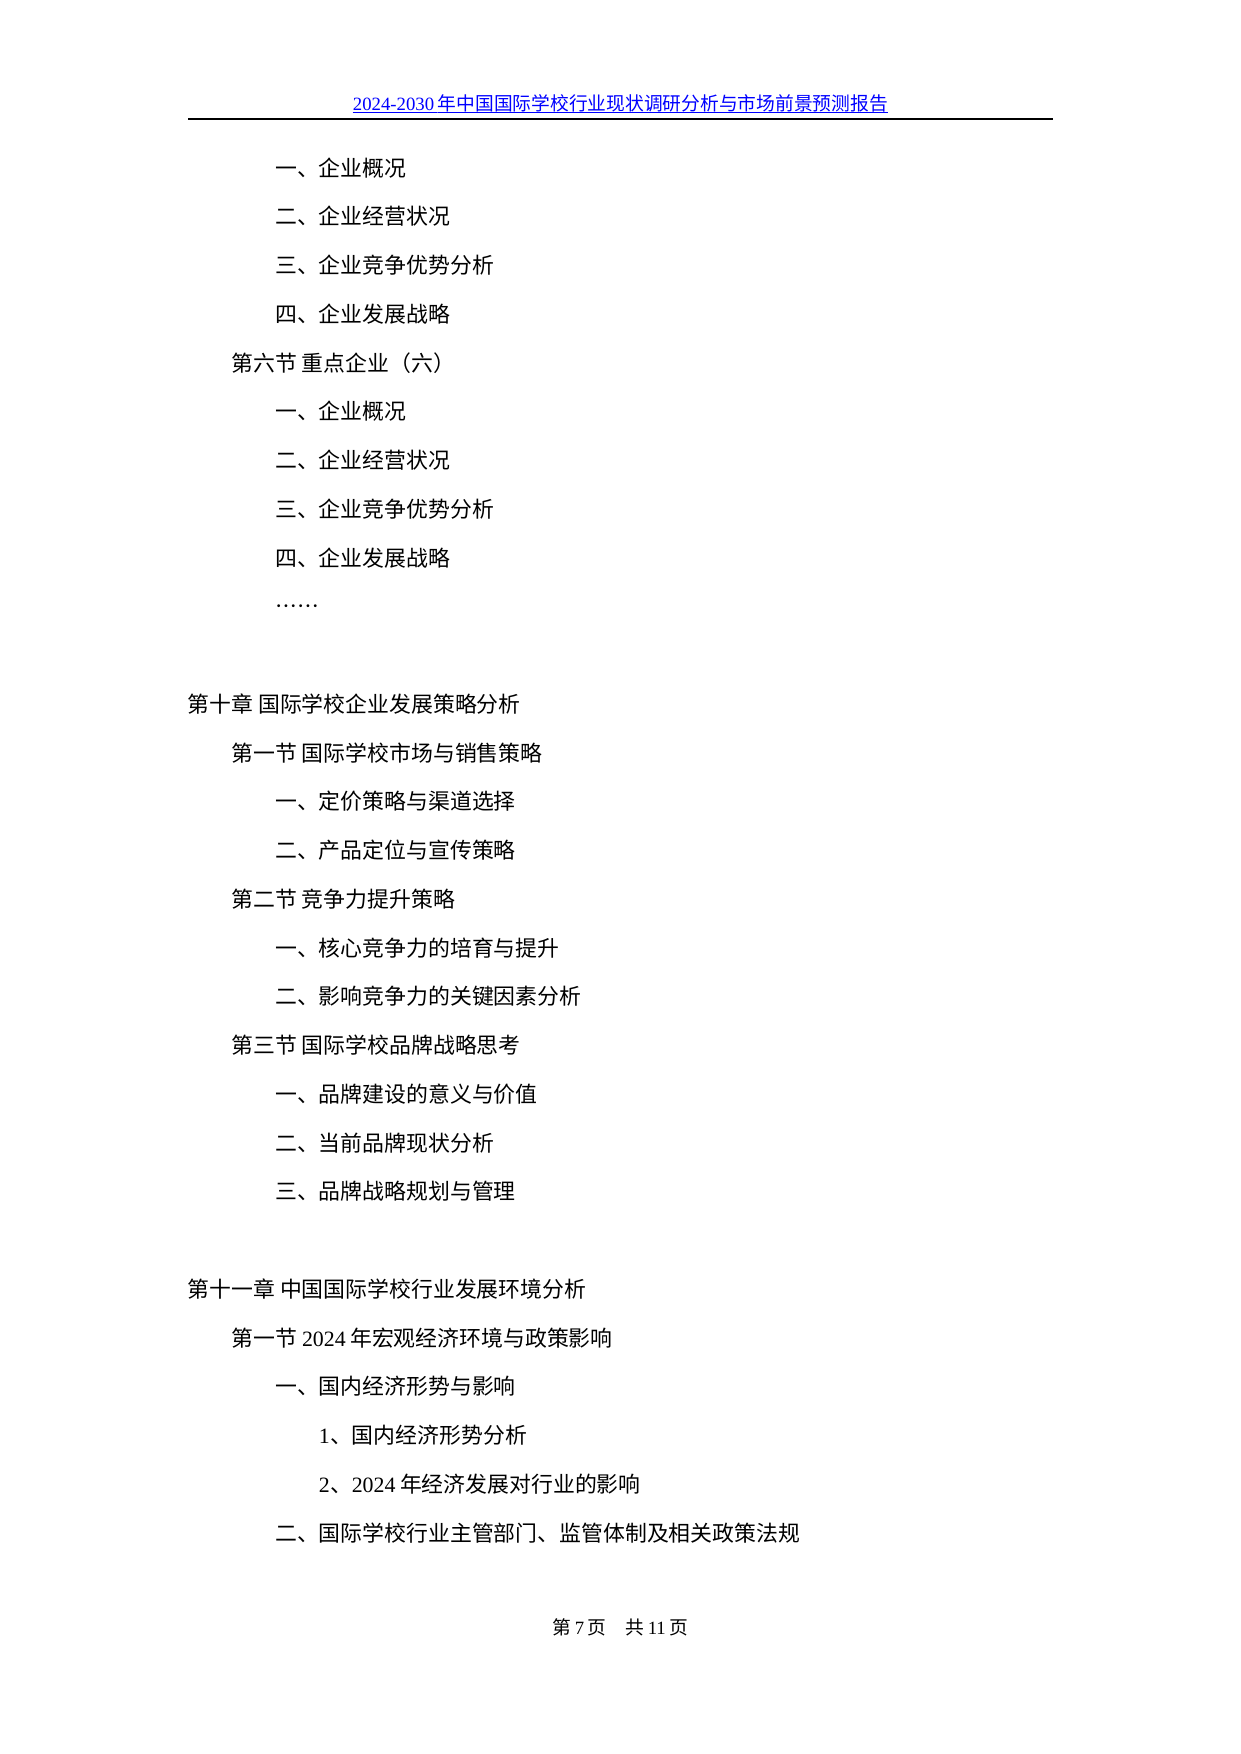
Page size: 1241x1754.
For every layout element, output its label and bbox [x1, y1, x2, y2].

text [187, 150, 1053, 1548]
